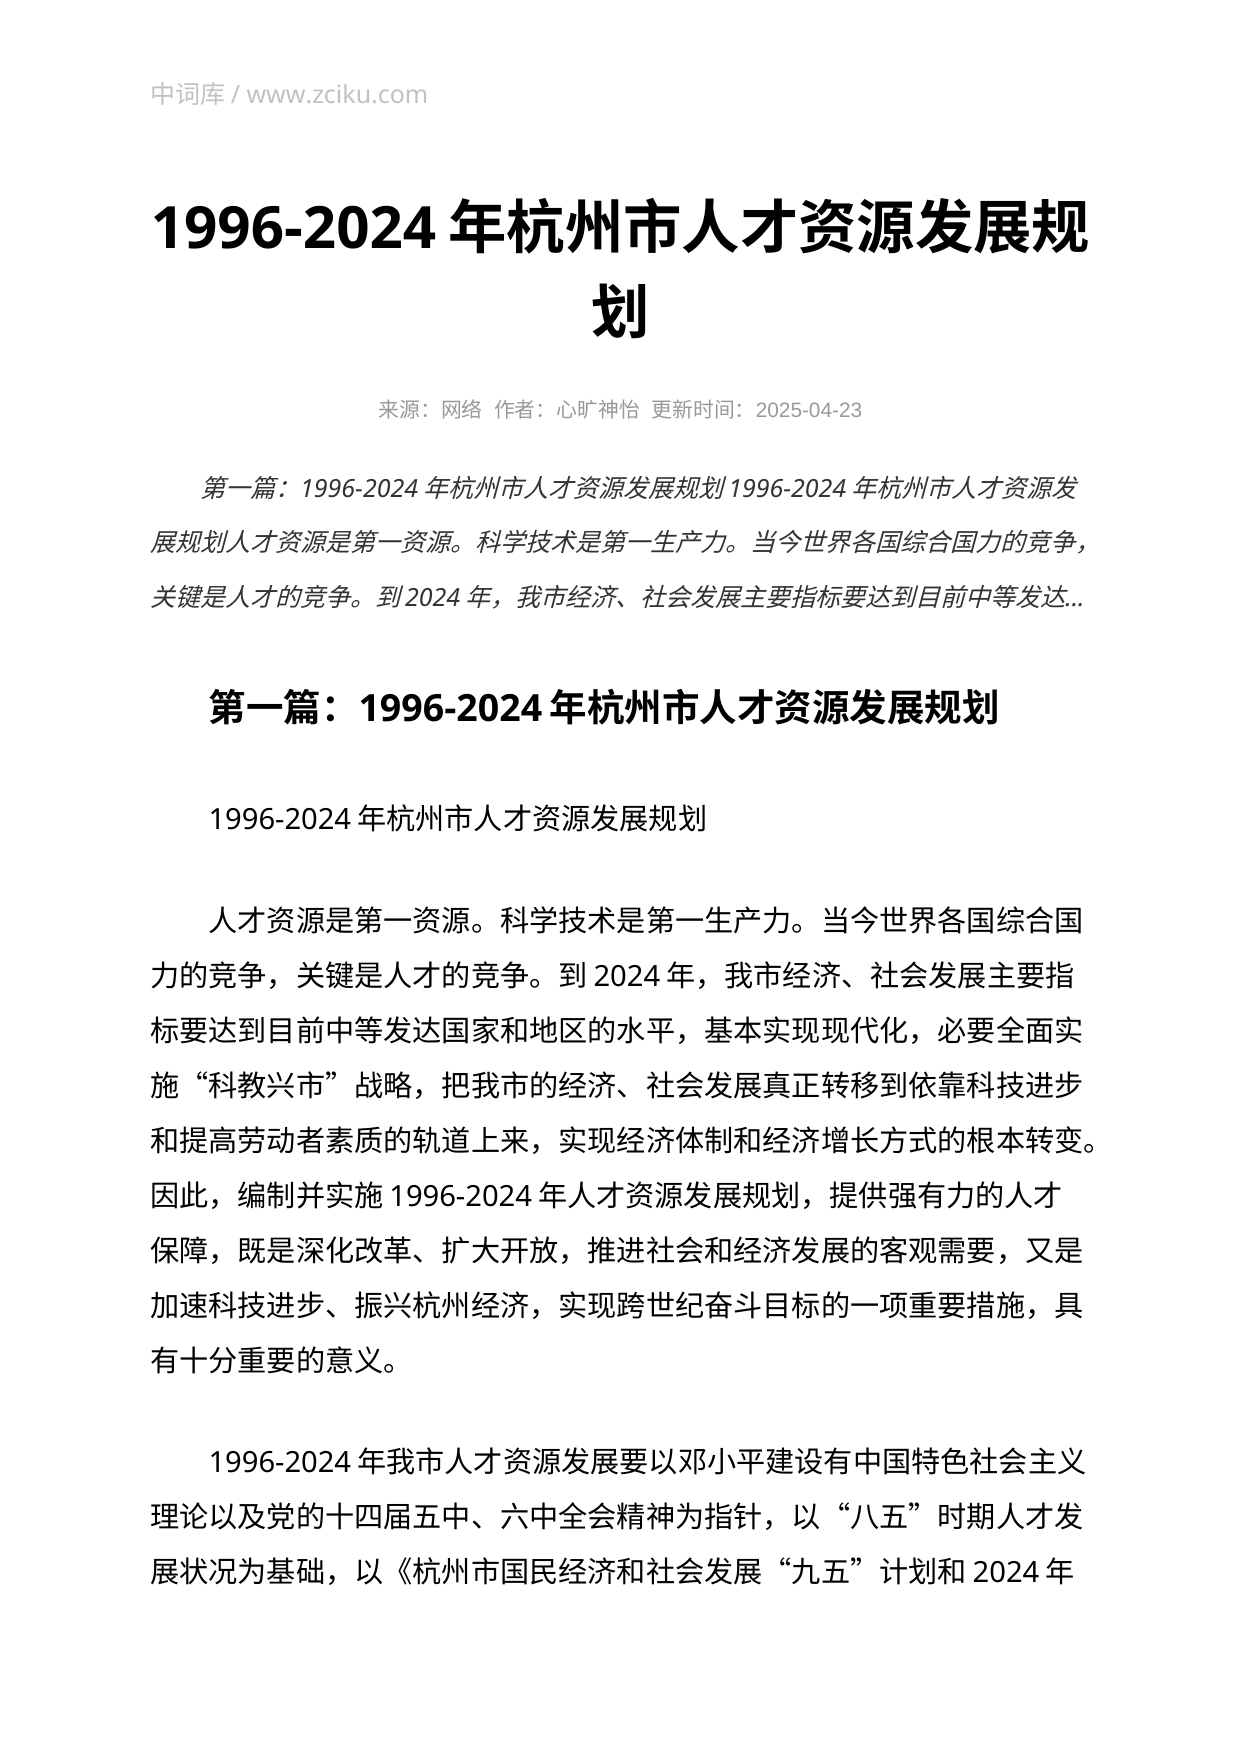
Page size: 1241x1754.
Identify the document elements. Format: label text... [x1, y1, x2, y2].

subtitle 1996-2024年杭州市人才资源发展规划 [150, 181, 1090, 351]
text 第一篇：1996-2024年杭州市人才资源发展规划1996-2024年杭州市人才资源发展规划人才资源是第一资源。科学技术是第一生产力。当今世界各国综合国力的竞争，关键是人才的竞争。到2024年，我市经济、社会发展主要指标要达到目前中等发达... [150, 468, 1090, 613]
text 来源：网络 作者：心旷神怡 更新时间：2025-04-23 [150, 397, 1090, 421]
text 人才资源是第一资源。科学技术是第一生产力。当今世界各国综合国力的竞争，关键是人才的竞争。到2024年，我市经济、社会发展主要指标要达到目前中等发达国家和地区的水平，基本实现现代化，必要全面实施“科教兴市”战略，把我市的经济、社会发展真正转移到依靠科技进步和提高劳动者素质的轨道上来，实现经济体制和经济增长方式的根本转变。因此，编制并实施1996-2024年人才资源发展规划，提供强有力的人才保障，既是深化改革、扩大开放，推进社会和经济发展的客观需要，又是加速科技进步、振兴杭州经济，实现跨世纪奋斗目标的一项重要措施，具有十分重要的意义。 [150, 898, 1090, 1379]
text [150, 1439, 1090, 1591]
text 第一篇：1996-2024年杭州市人才资源发展规划 [150, 678, 1090, 733]
text 1996-2024年杭州市人才资源发展规划 [150, 796, 1090, 838]
